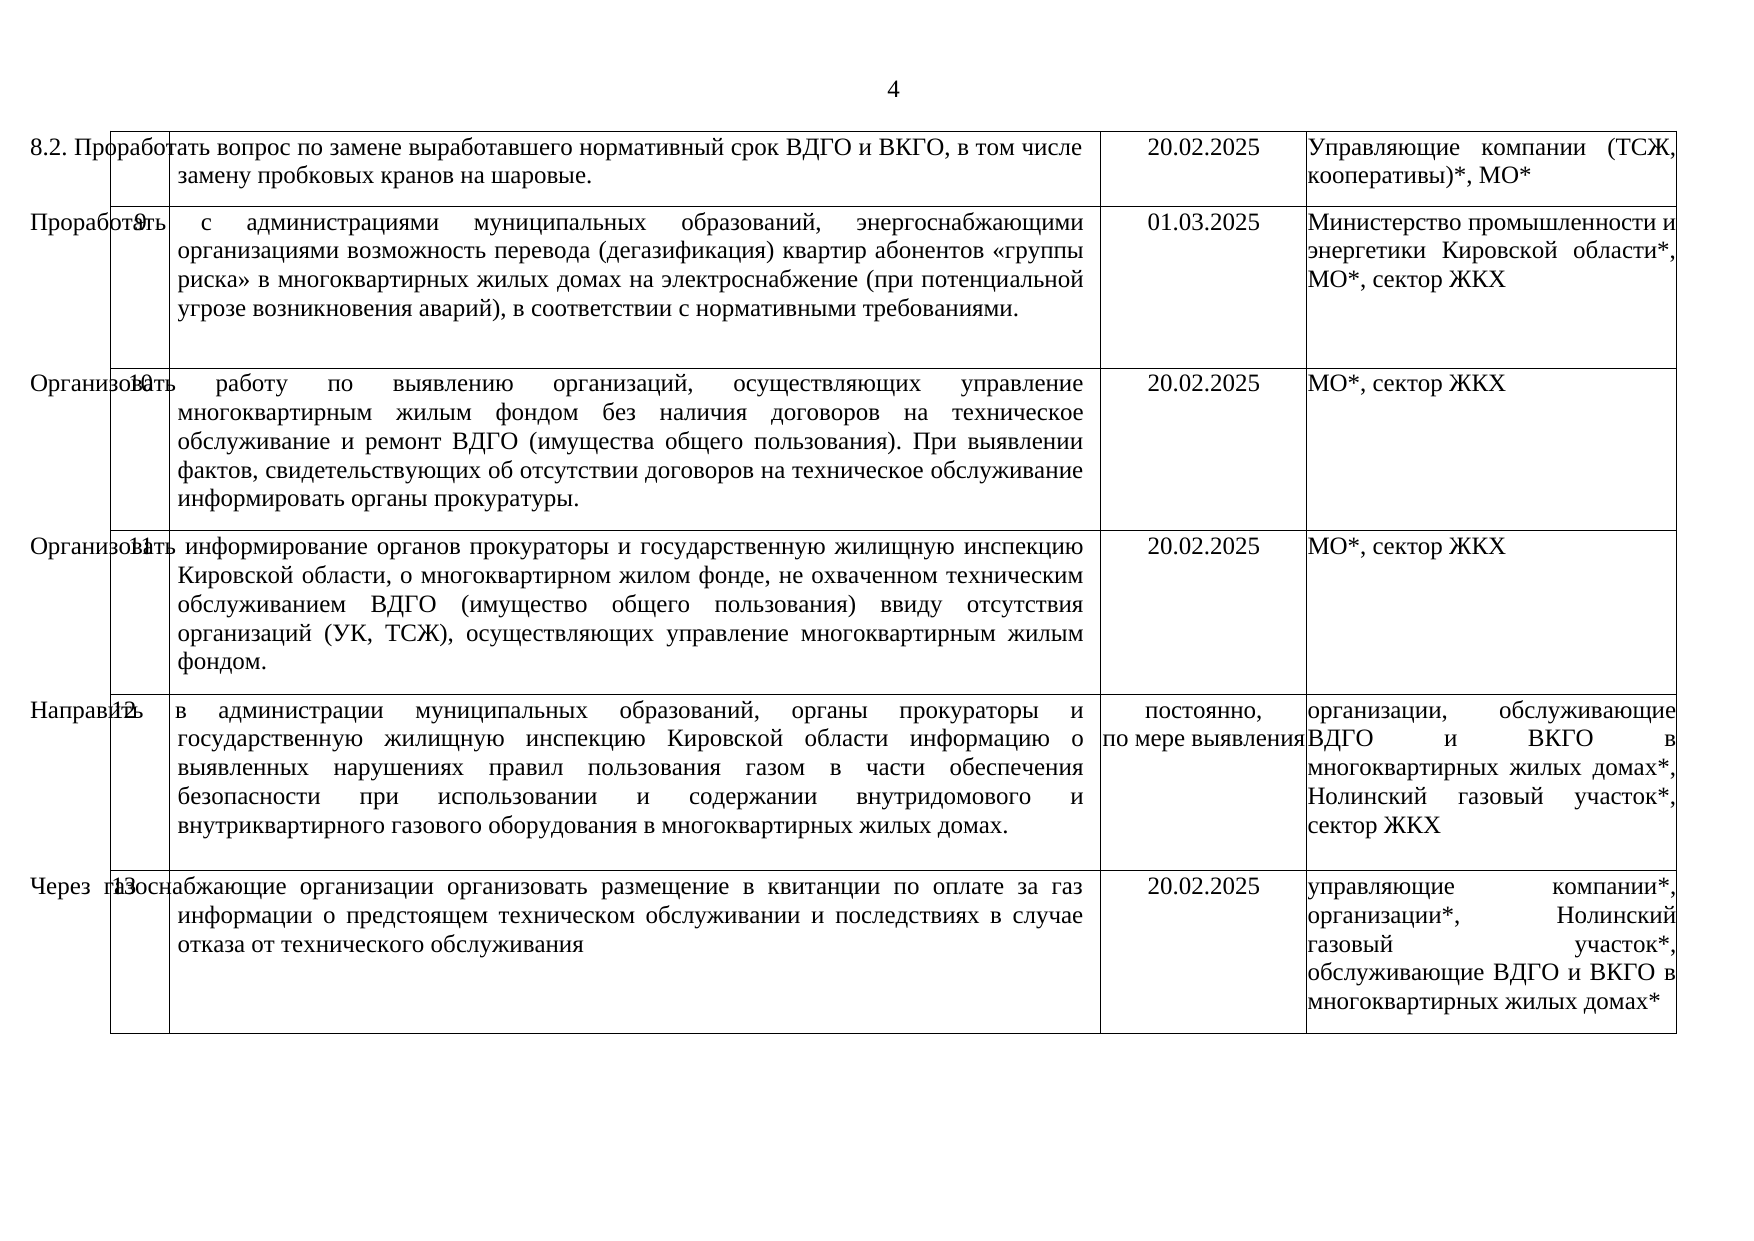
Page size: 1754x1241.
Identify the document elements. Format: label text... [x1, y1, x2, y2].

table_cell Министерство промышленности и энергетики Кировской области*, МО*, сектор ЖКХ [1307, 207, 1676, 367]
table_cell Организовать информирование органов прокураторы и государственную жилищную инспекцию Кировской области, о многоквартирном жилом фонде, не охваченном техническим обслуживанием ВДГО (имущество общего пользования) ввиду отсутствия организаций (УК, ТСЖ), осуществляющих управление многоквартирным жилым фондом. [170, 531, 1100, 694]
table_cell управляющие компании*, организации*, Нолинский газовый участок*, обслуживающие ВДГО и ВКГО в многоквартирных жилых домах* [1307, 871, 1676, 1033]
table_cell 20.02.2025 [1101, 531, 1306, 694]
table_cell 20.02.2025 [1101, 132, 1306, 206]
table_cell организации, обслуживающие ВДГО и ВКГО в многоквартирных жилых домах*, Нолинский газовый участок*, сектор ЖКХ [1307, 695, 1676, 870]
table_cell Направить в администрации муниципальных образований, органы прокураторы и государственную жилищную инспекцию Кировской области информацию о выявленных нарушениях правил пользования газом в части обеспечения безопасности при использовании и содержании внутридомового и внутриквартирного газового оборудования в многоквартирных жилых домах. [170, 695, 1100, 870]
table_cell МО*, сектор ЖКХ [1307, 531, 1676, 694]
table_cell 9 [111, 207, 169, 367]
table_cell 01.03.2025 [1101, 207, 1306, 367]
table_cell 12 [111, 695, 169, 870]
table_cell Управляющие компании (ТСЖ, кооперативы)*, МО* [1307, 132, 1676, 206]
table_cell 20.02.2025 [1101, 369, 1306, 530]
table_cell 13 [111, 871, 169, 1033]
table_cell [111, 132, 169, 206]
table_cell Проработать с администрациями муниципальных образований, энергоснабжающими организациями возможность перевода (дегазификация) квартир абонентов «группы риска» в многоквартирных жилых домах на электроснабжение (при потенциальной угрозе возникновения аварий), в соответствии с нормативными требованиями. [170, 207, 1100, 367]
table_cell Через газоснабжающие организации организовать размещение в квитанции по оплате за газ информации о предстоящем техническом обслуживании и последствиях в случае отказа от технического обслуживания [170, 871, 1100, 1033]
table_cell Организовать работу по выявлению организаций, осуществляющих управление многоквартирным жилым фондом без наличия договоров на техническое обслуживание и ремонт ВДГО (имущества общего пользования). При выявлении фактов, свидетельствующих об отсутствии договоров на техническое обслуживание информировать органы прокуратуры. [170, 369, 1100, 530]
table_cell МО*, сектор ЖКХ [1307, 369, 1676, 530]
table_cell постоянно, по мере выявления [1101, 695, 1306, 870]
table_cell 20.02.2025 [1101, 871, 1306, 1033]
table_cell 8.2. Проработать вопрос по замене выработавшего нормативный срок ВДГО и ВКГО, в том числе замену пробковых кранов на шаровые. [170, 132, 1100, 206]
table_cell 10 [111, 369, 169, 530]
table_cell 11 [111, 531, 169, 694]
